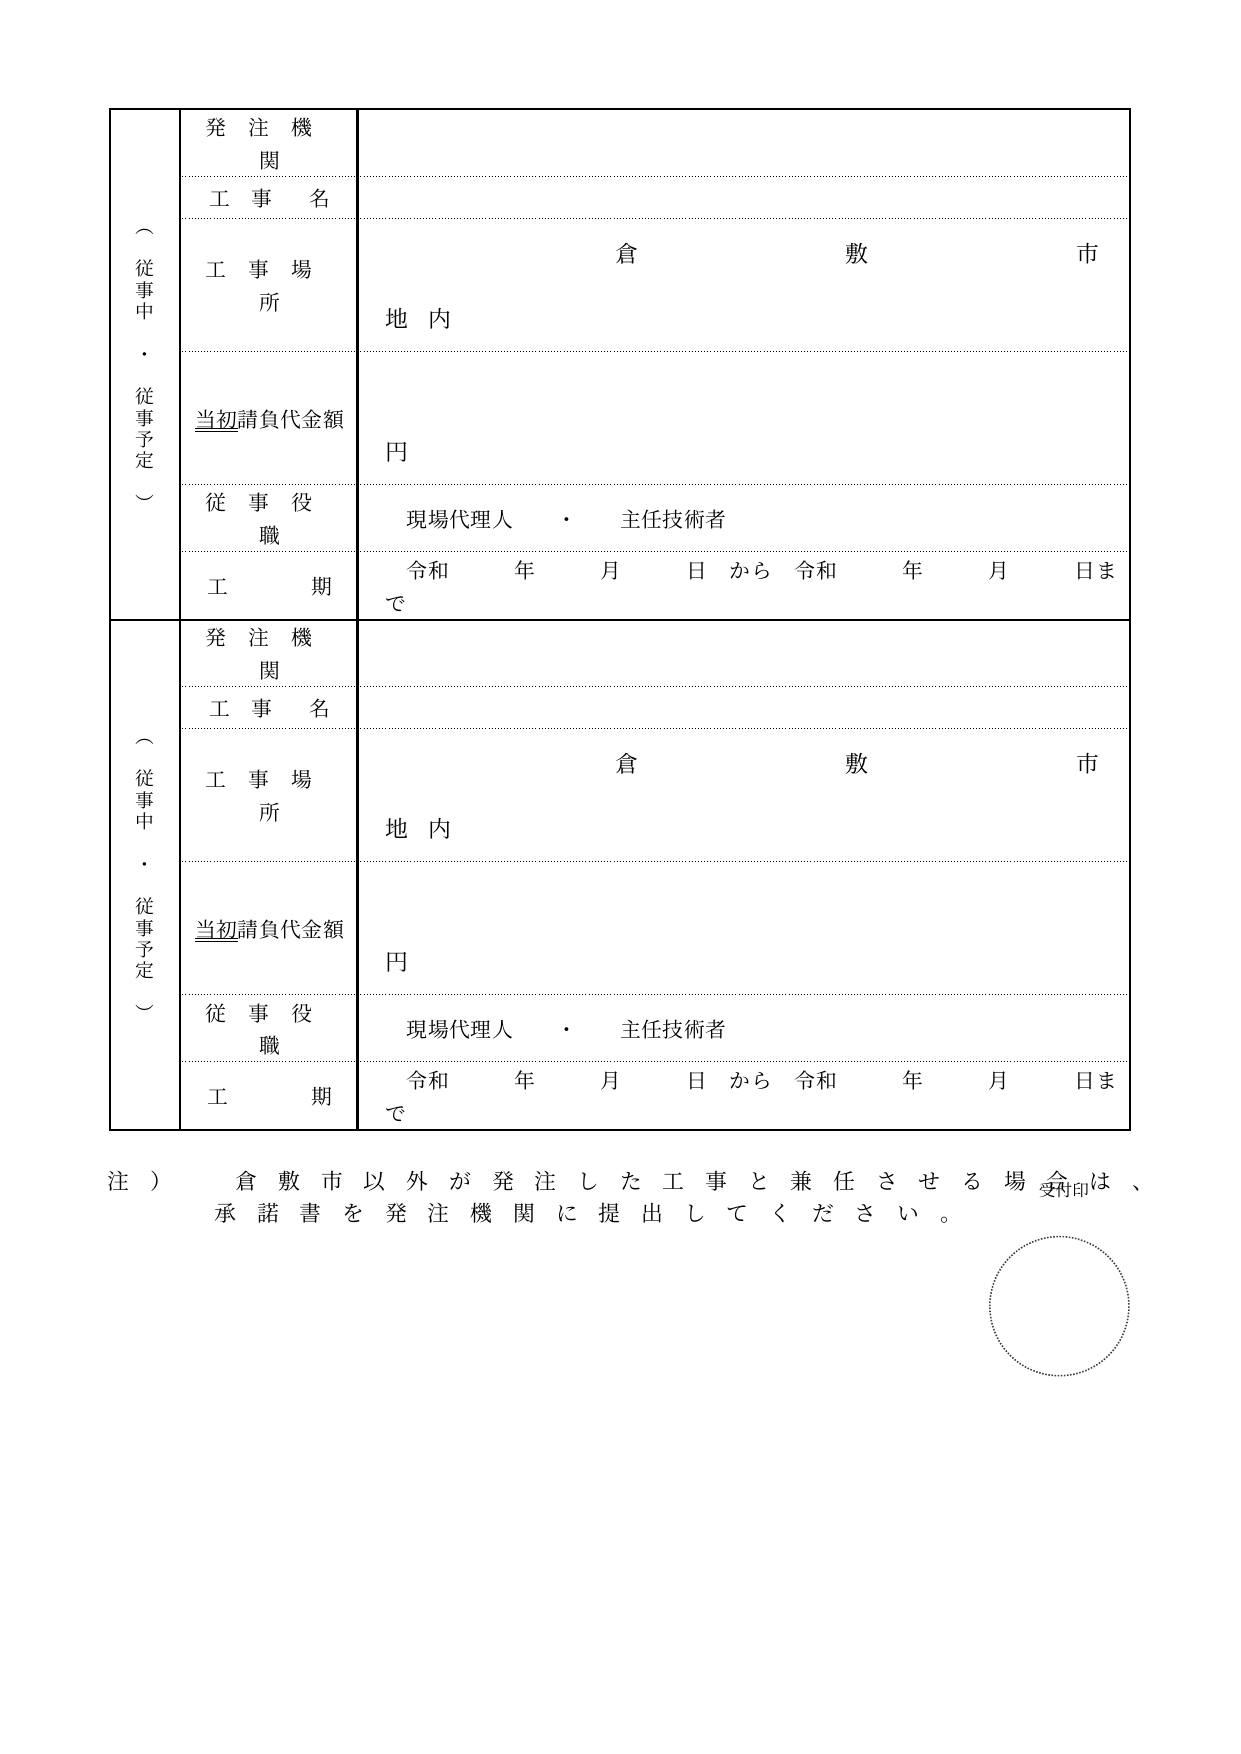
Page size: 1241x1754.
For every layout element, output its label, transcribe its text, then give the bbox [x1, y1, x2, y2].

table_cell 従事役職 [181, 484, 356, 551]
table_cell 当初請負代金額 [181, 861, 356, 993]
table_cell 倉敷市 地内 [359, 218, 1129, 351]
table_cell 従事役職 [181, 994, 356, 1061]
table_cell 円 [359, 351, 1129, 483]
table_cell 工事名 [181, 176, 356, 218]
text 注） 倉敷市以外が発注した工事と兼任させる場合は、承諾書を発注機関に提出してください。 [108, 1163, 1133, 1229]
table_cell 工期 [181, 551, 356, 618]
table_cell 発注機関 [181, 110, 356, 176]
table_cell 工事名 [181, 686, 356, 728]
table_cell 現場代理人 ・ 主任技術者 [359, 994, 1129, 1061]
table_cell [359, 686, 1129, 728]
table_cell 令和 年 月 日 から 令和 年 月 日まで [359, 551, 1129, 618]
table_cell 円 [359, 861, 1129, 993]
table_cell 工期 [181, 1061, 356, 1128]
table_cell [359, 176, 1129, 218]
table_cell 現場代理人 ・ 主任技術者 [359, 484, 1129, 551]
table_cell 令和 年 月 日 から 令和 年 月 日まで [359, 1061, 1129, 1128]
table_cell 工事場所 [181, 728, 356, 861]
table_cell [359, 110, 1129, 176]
table_cell 当初請負代金額 [181, 351, 356, 483]
table_cell 発注機関 [181, 621, 356, 686]
table_cell 倉敷市 地内 [359, 728, 1129, 861]
table_cell （ 従事中 ・ 従事予定 ） [111, 621, 179, 1128]
table_cell （ 従事中 ・ 従事予定 ） [111, 110, 179, 618]
table_cell 工事場所 [181, 218, 356, 351]
table_cell [359, 621, 1129, 686]
